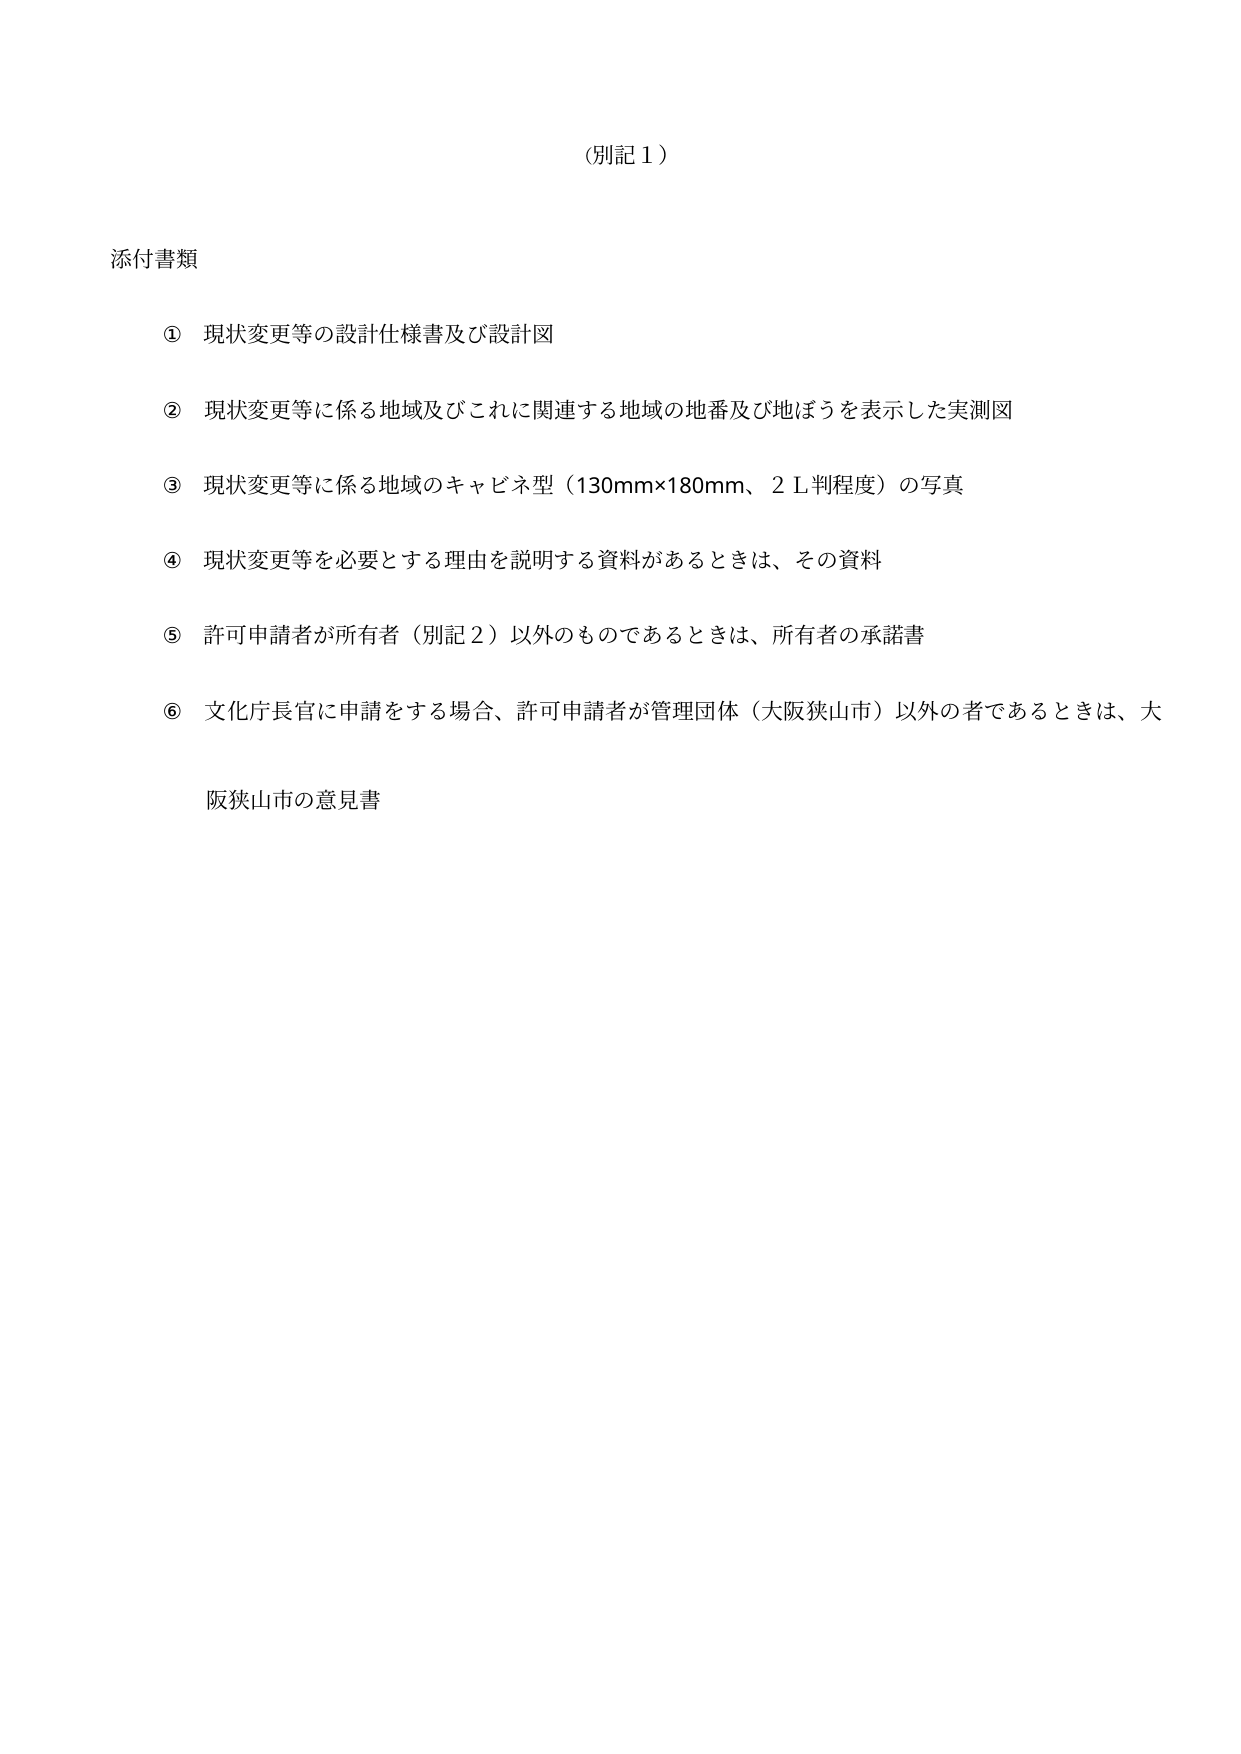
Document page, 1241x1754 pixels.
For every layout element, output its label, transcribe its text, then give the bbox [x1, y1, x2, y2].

text ① 現状変更等の設計仕様書及び設計図 [133, 303, 1165, 363]
text 添付書類 [89, 228, 1165, 288]
text ④ 現状変更等を必要とする理由を説明する資料があるときは、その資料 [133, 529, 1165, 589]
text ⑤ 許可申請者が所有者（別記２）以外のものであるときは、所有者の承諾書 [133, 605, 1165, 664]
text （別記１） [89, 124, 1165, 183]
text ⑥ 文化庁長官に申請をする場合、許可申請者が管理団体（大阪狭山市）以外の者であるときは、大阪狭山市の意見書 [162, 680, 1165, 829]
text ③ 現状変更等に係る地域のキャビネ型（130mm×180mm、２Ｌ判程度）の写真 [133, 454, 1165, 514]
text ② 現状変更等に係る地域及びこれに関連する地域の地番及び地ぼうを表示した実測図 [162, 379, 1165, 438]
